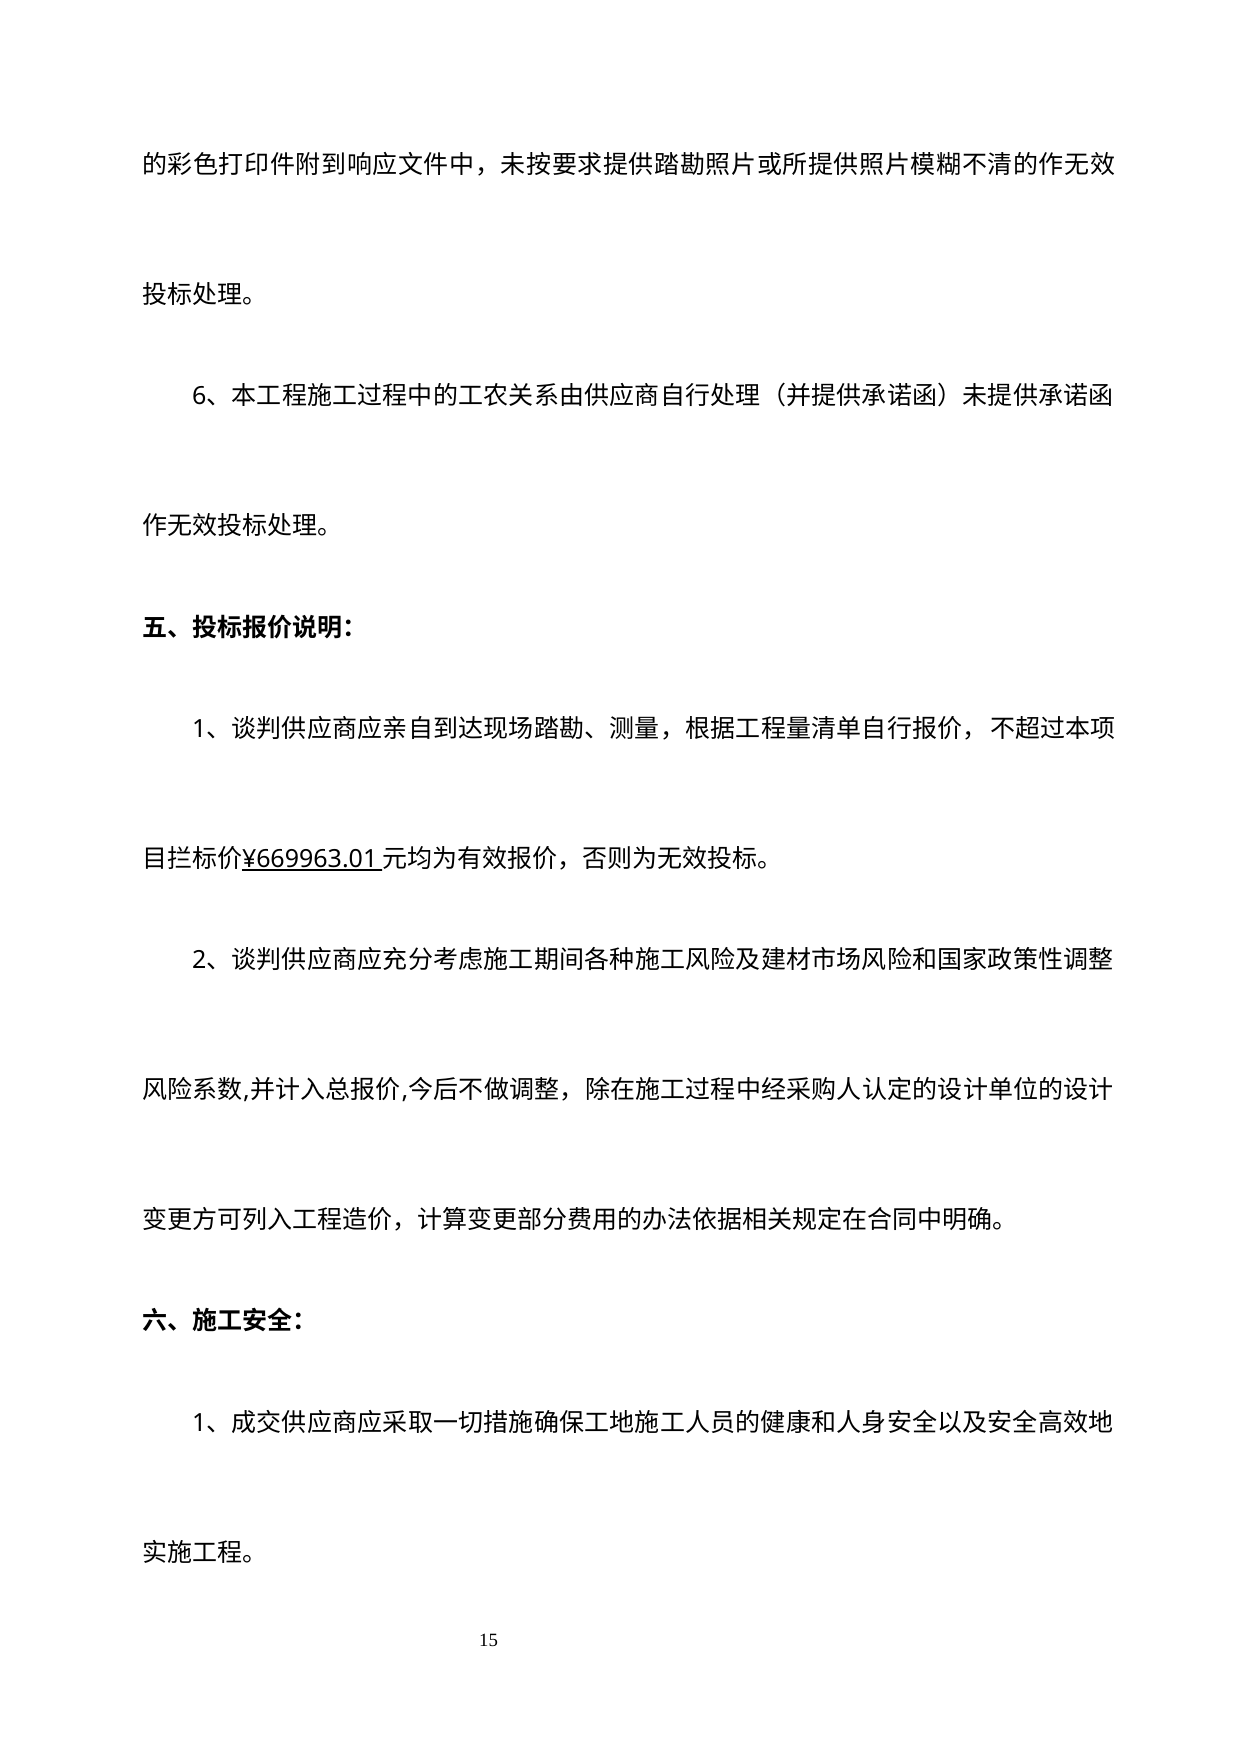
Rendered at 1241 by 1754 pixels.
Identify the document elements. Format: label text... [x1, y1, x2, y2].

text 六、施工安全： [142, 1286, 1116, 1351]
text 1、谈判供应商应亲自到达现场踏勘、测量，根据工程量清单自行报价，不超过本项目拦标价¥669963.01元均为有效报价，否则为无效投标。 [142, 694, 1116, 889]
text 五、投标报价说明： [142, 593, 1116, 658]
text 2、谈判供应商应充分考虑施工期间各种施工风险及建材市场风险和国家政策性调整风险系数,并计入总报价,今后不做调整，除在施工过程中经采购人认定的设计单位的设计变更方可列入工程造价，计算变更部分费用的办法依据相关规定在合同中明确。 [142, 925, 1116, 1250]
text 1、成交供应商应采取一切措施确保工地施工人员的健康和人身安全以及安全高效地实施工程。 [142, 1388, 1116, 1583]
text 6、本工程施工过程中的工农关系由供应商自行处理（并提供承诺函）未提供承诺函作无效投标处理。 [142, 361, 1116, 556]
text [142, 130, 1116, 325]
